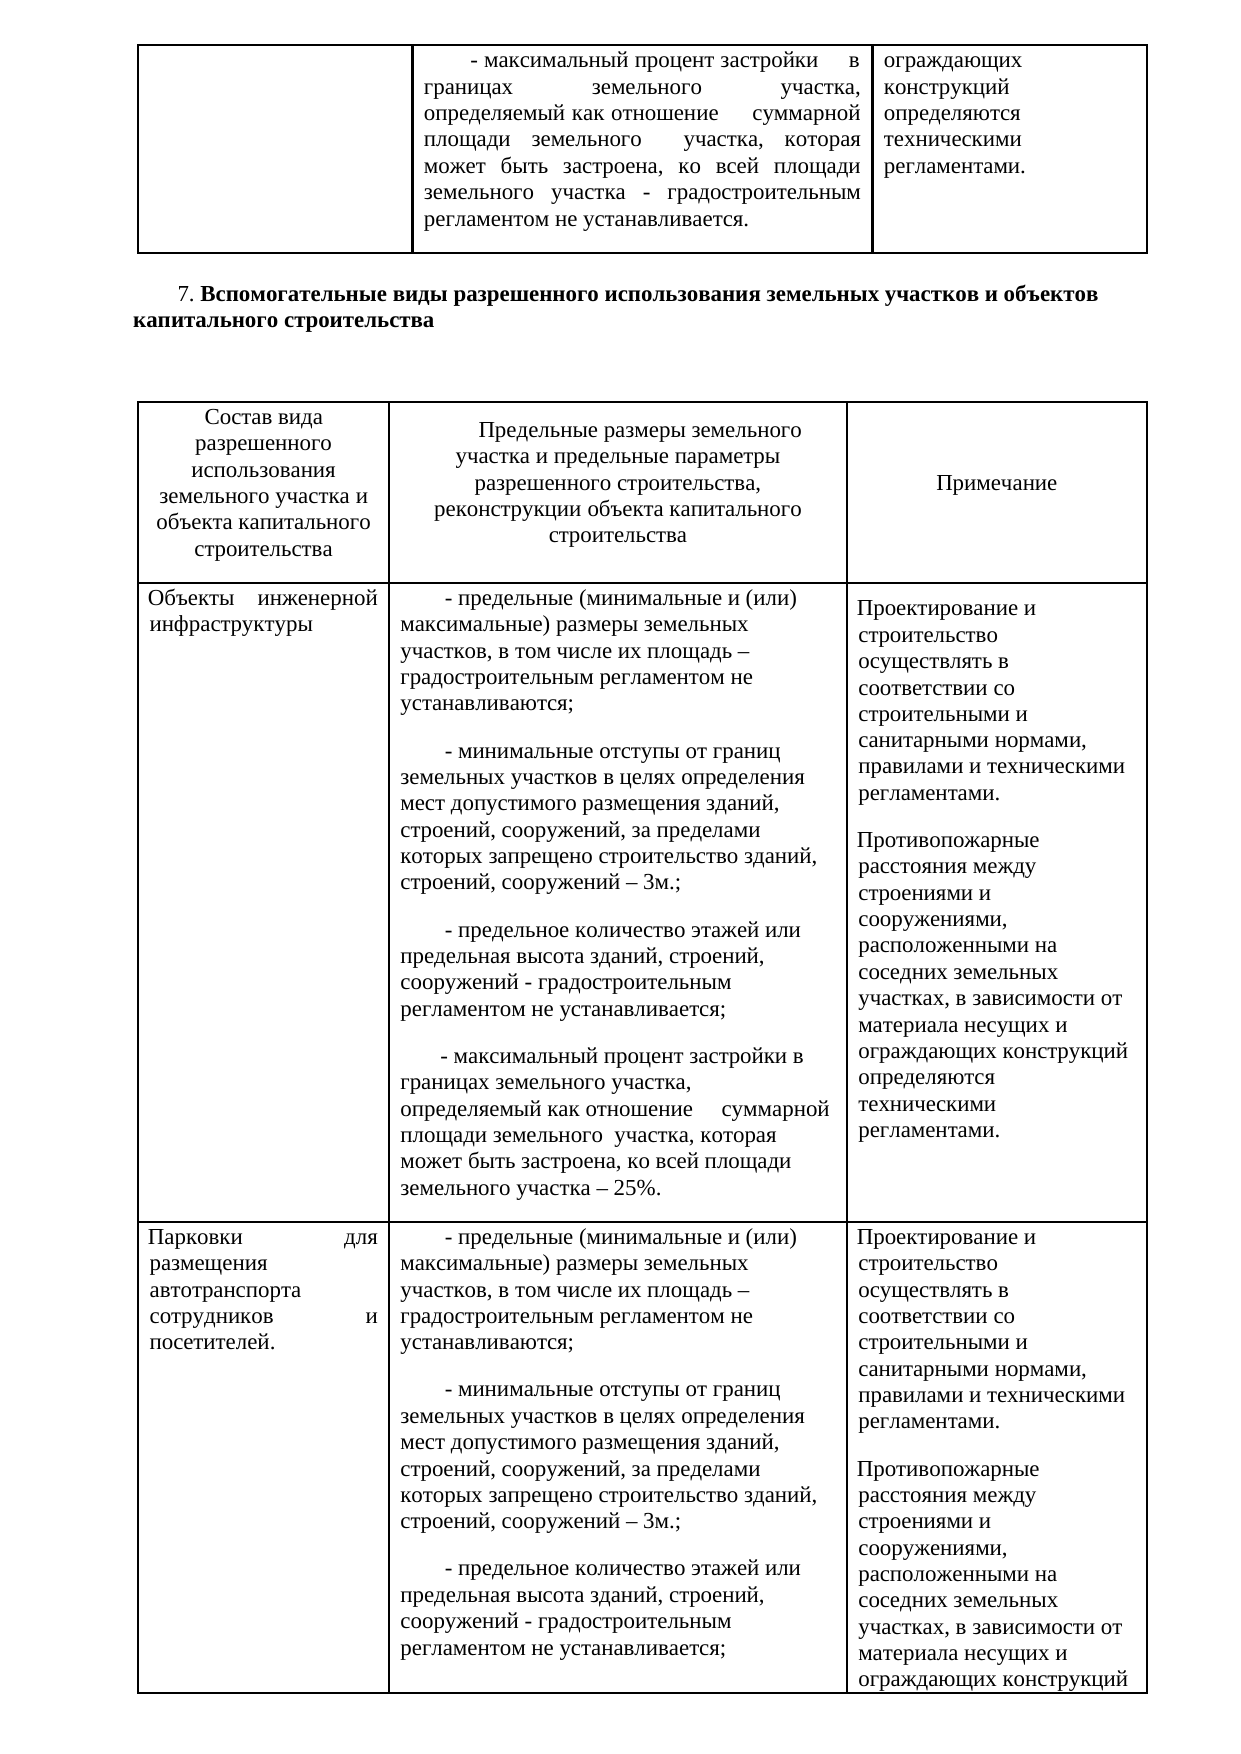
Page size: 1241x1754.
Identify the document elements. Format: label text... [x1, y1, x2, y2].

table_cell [848, 1223, 1146, 1692]
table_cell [139, 46, 411, 252]
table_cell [139, 1223, 388, 1692]
list 7. Вспомогательные виды разрешенного использования земельных участков и объектов капитального строительства [133, 280, 1152, 333]
table_header Примечание [848, 403, 1146, 582]
table_header Состав вида разрешенного использования земельного участка и объекта капитального строительства [139, 403, 388, 582]
table_header Предельные размеры земельного участка и предельные параметры разрешенного строительства, реконструкции объекта капитального строительства [390, 403, 846, 582]
table_cell Объекты инженерной инфраструктуры [139, 584, 388, 1221]
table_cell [874, 46, 1146, 252]
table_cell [390, 1223, 846, 1692]
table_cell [414, 46, 871, 252]
